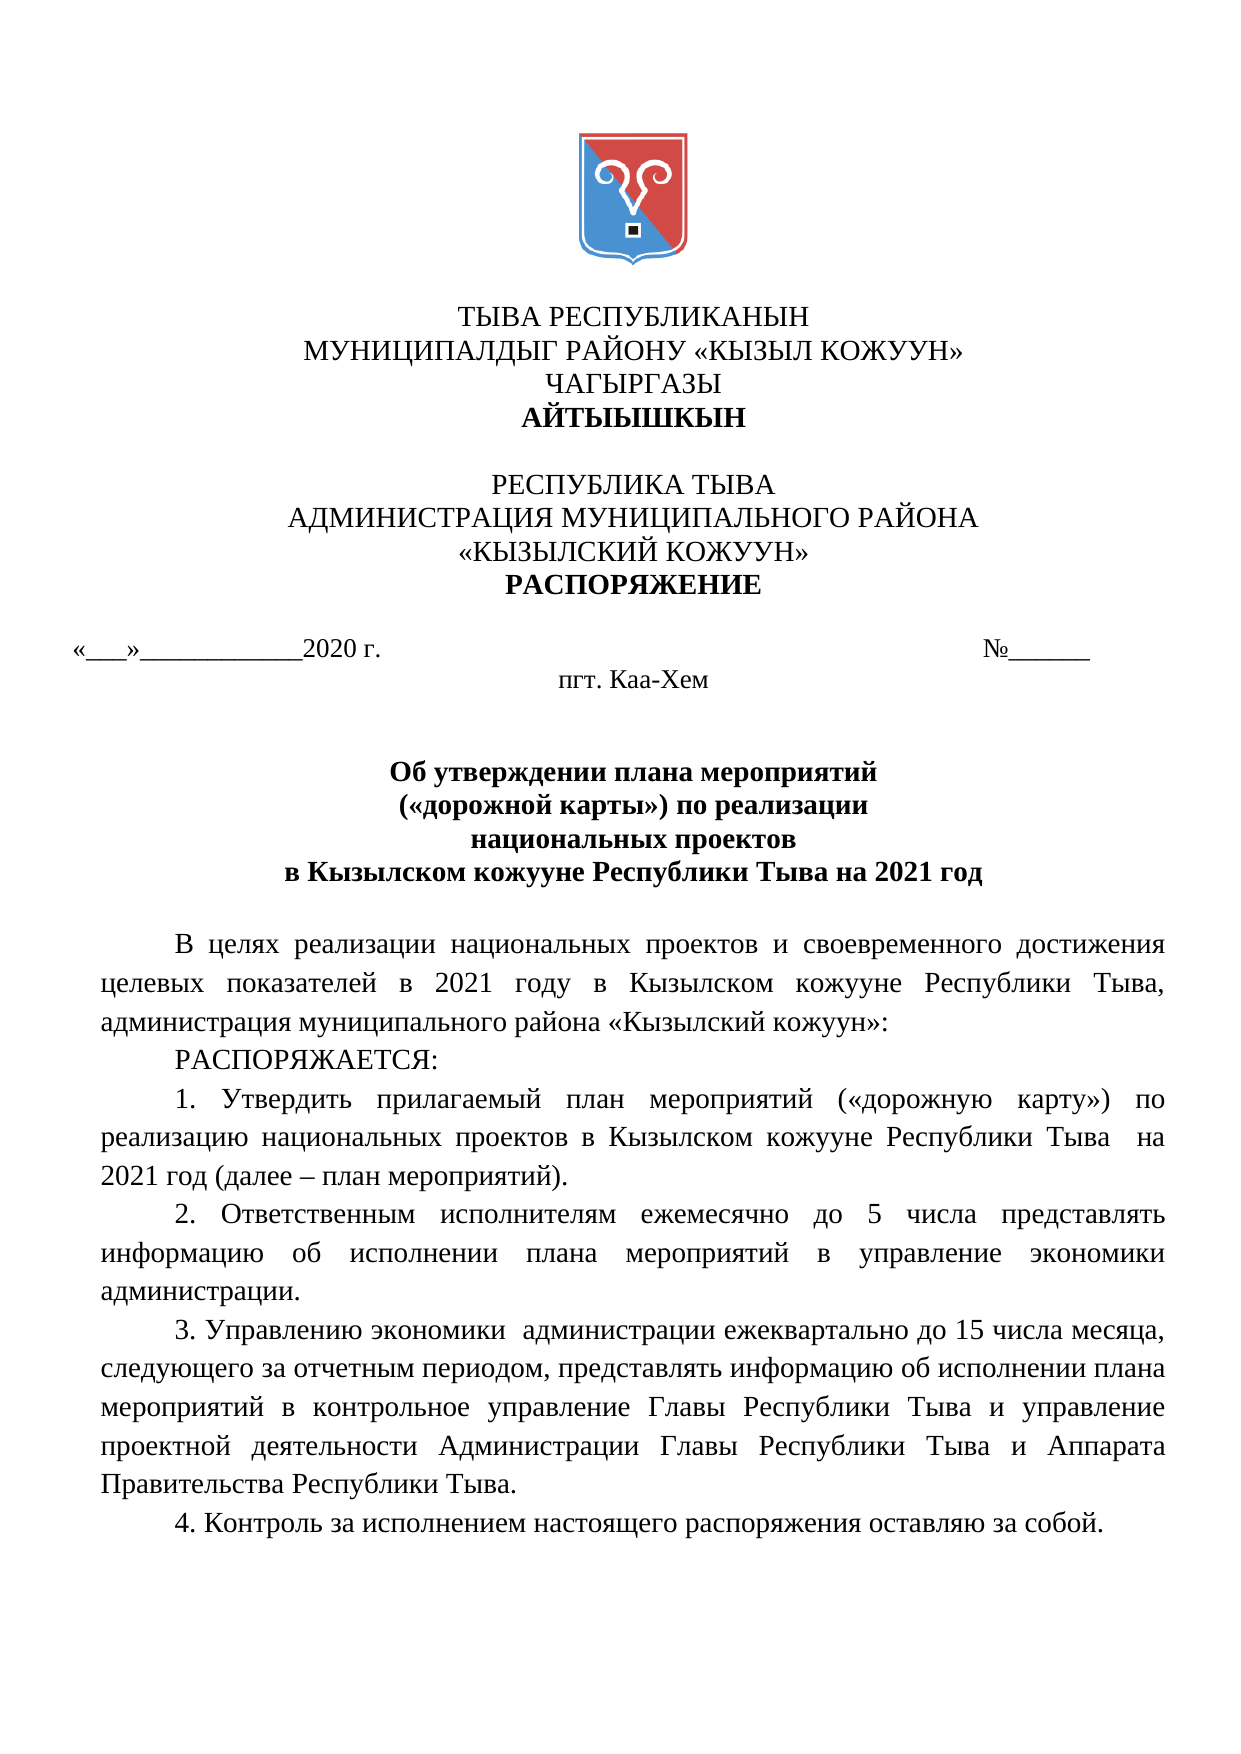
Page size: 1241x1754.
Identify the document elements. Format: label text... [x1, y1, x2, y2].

text РАСПОРЯЖАЕТСЯ: [100, 1042, 1166, 1076]
text Об утверждении плана мероприятий [100, 754, 1166, 787]
text пгт. Каа-Хем [100, 663, 1166, 694]
text 1. Утвердить прилагаемый план мероприятий («дорожную карту») по реализацию национальных проектов в Кызылском кожууне Республики Тыва на 2021 год (далее – план мероприятий). [100, 1081, 1166, 1191]
text РАСПОРЯЖЕНИЕ [100, 567, 1166, 601]
text национальных проектов [100, 821, 1166, 854]
text ЧАГЫРГАЗЫ [100, 366, 1166, 400]
text в Кызылском кожууне Республики Тыва на 2021 год [100, 854, 1166, 888]
picture [578, 132, 688, 266]
text «КЫЗЫЛСКИЙ КОЖУУН» [100, 534, 1166, 567]
text В целях реализации национальных проектов и своевременного достижения целевых показателей в 2021 году в Кызылском кожууне Республики Тыва, администрация муниципального района «Кызылский кожуун»: [100, 927, 1166, 1037]
text 3. Управлению экономики администрации ежеквартально до 15 числа месяца, следующего за отчетным периодом, представлять информацию об исполнении плана мероприятий в контрольное управление Главы Республики Тыва и управление проектной деятельности Администрации Главы Республики Тыва и Аппарата Правительства Республики Тыва. [100, 1312, 1166, 1500]
text АДМИНИСТРАЦИЯ МУНИЦИПАЛЬНОГО РАЙОНА [100, 500, 1166, 534]
text 2. Ответственным исполнителям ежемесячно до 5 числа представлять информацию об исполнении плана мероприятий в управление экономики администрации. [100, 1196, 1166, 1307]
text 4. Контроль за исполнением настоящего распоряжения оставляю за собой. [100, 1505, 1166, 1538]
text ТЫВА РЕСПУБЛИКАНЫН [100, 299, 1166, 333]
text АЙТЫЫШКЫН [100, 400, 1166, 433]
text «___»____________2020 г. №______ [59, 632, 1166, 663]
text РЕСПУБЛИКА ТЫВА [100, 467, 1166, 500]
text МУНИЦИПАЛДЫГ РАЙОНУ «КЫЗЫЛ КОЖУУН» [100, 333, 1166, 366]
text («дорожной карты») по реализации [100, 787, 1166, 821]
